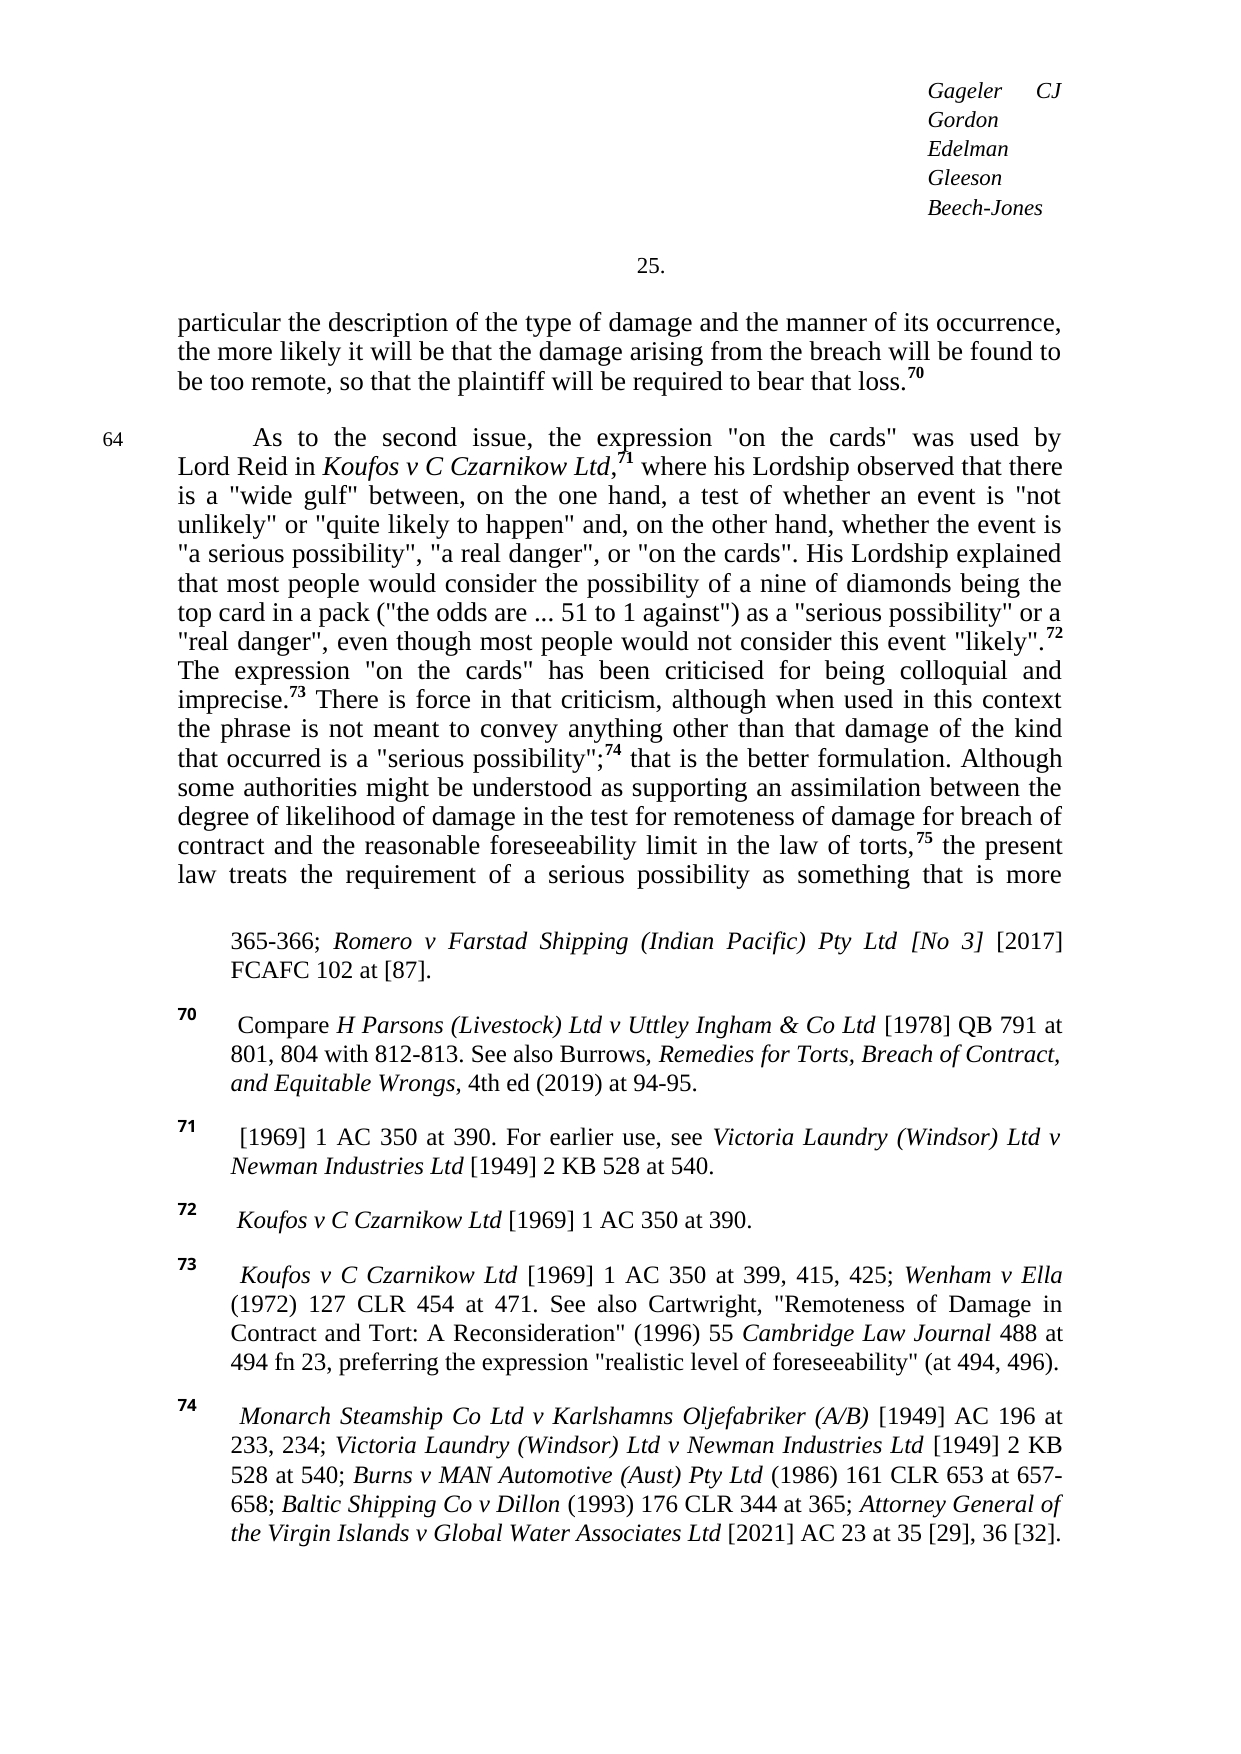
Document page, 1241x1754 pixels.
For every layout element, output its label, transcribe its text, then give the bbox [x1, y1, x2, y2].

list As to the second issue, the expression "on the cards" was used by Lord Reid in Koufos v C Czarnikow Ltd, where his Lordship observed that there is a "wide gulf" between, on the one hand, a test of whether an event is "not unlikely" or "quite likely to happen" and, on the other hand, whether the event is "a serious possibility", "a real danger", or "on the cards". His Lordship explained that most people would consider the possibility of a nine of diamonds being the top card in a pack ("the odds are ... 51 to 1 against") as a "serious possibility" or a "real danger", even though most people would not consider this event "likely". The expression "on the cards" has been criticised for being colloquial and imprecise. There is force in that criticism, although when used in this context the phrase is not meant to convey anything other than that damage of the kind that occurred is a "serious possibility"; that is the better formulation. Although some authorities might be understood as supporting an assimilation between the degree of likelihood of damage in the test for remoteness of damage for breach of contract and the reasonable foreseeability limit in the law of torts, the present law treats the requirement of a serious possibility as something that is more stringent than merely a reasonably foreseeable possibility that is not far-fetched or fanciful. [102, 423, 1063, 889]
list As to the first issue, since the issue of remoteness is assessed by looking forward from the date of the contract, not looking back from the date of breach, it is well established that the precise damage and the precise manner of occurrence of the damage need not be contemplated. However, the more particular the description of the type of damage and the manner of its occurrence, the more likely it will be that the damage arising from the breach will be found to be too remote, so that the plaintiff will be required to bear that loss. [102, 308, 1063, 396]
